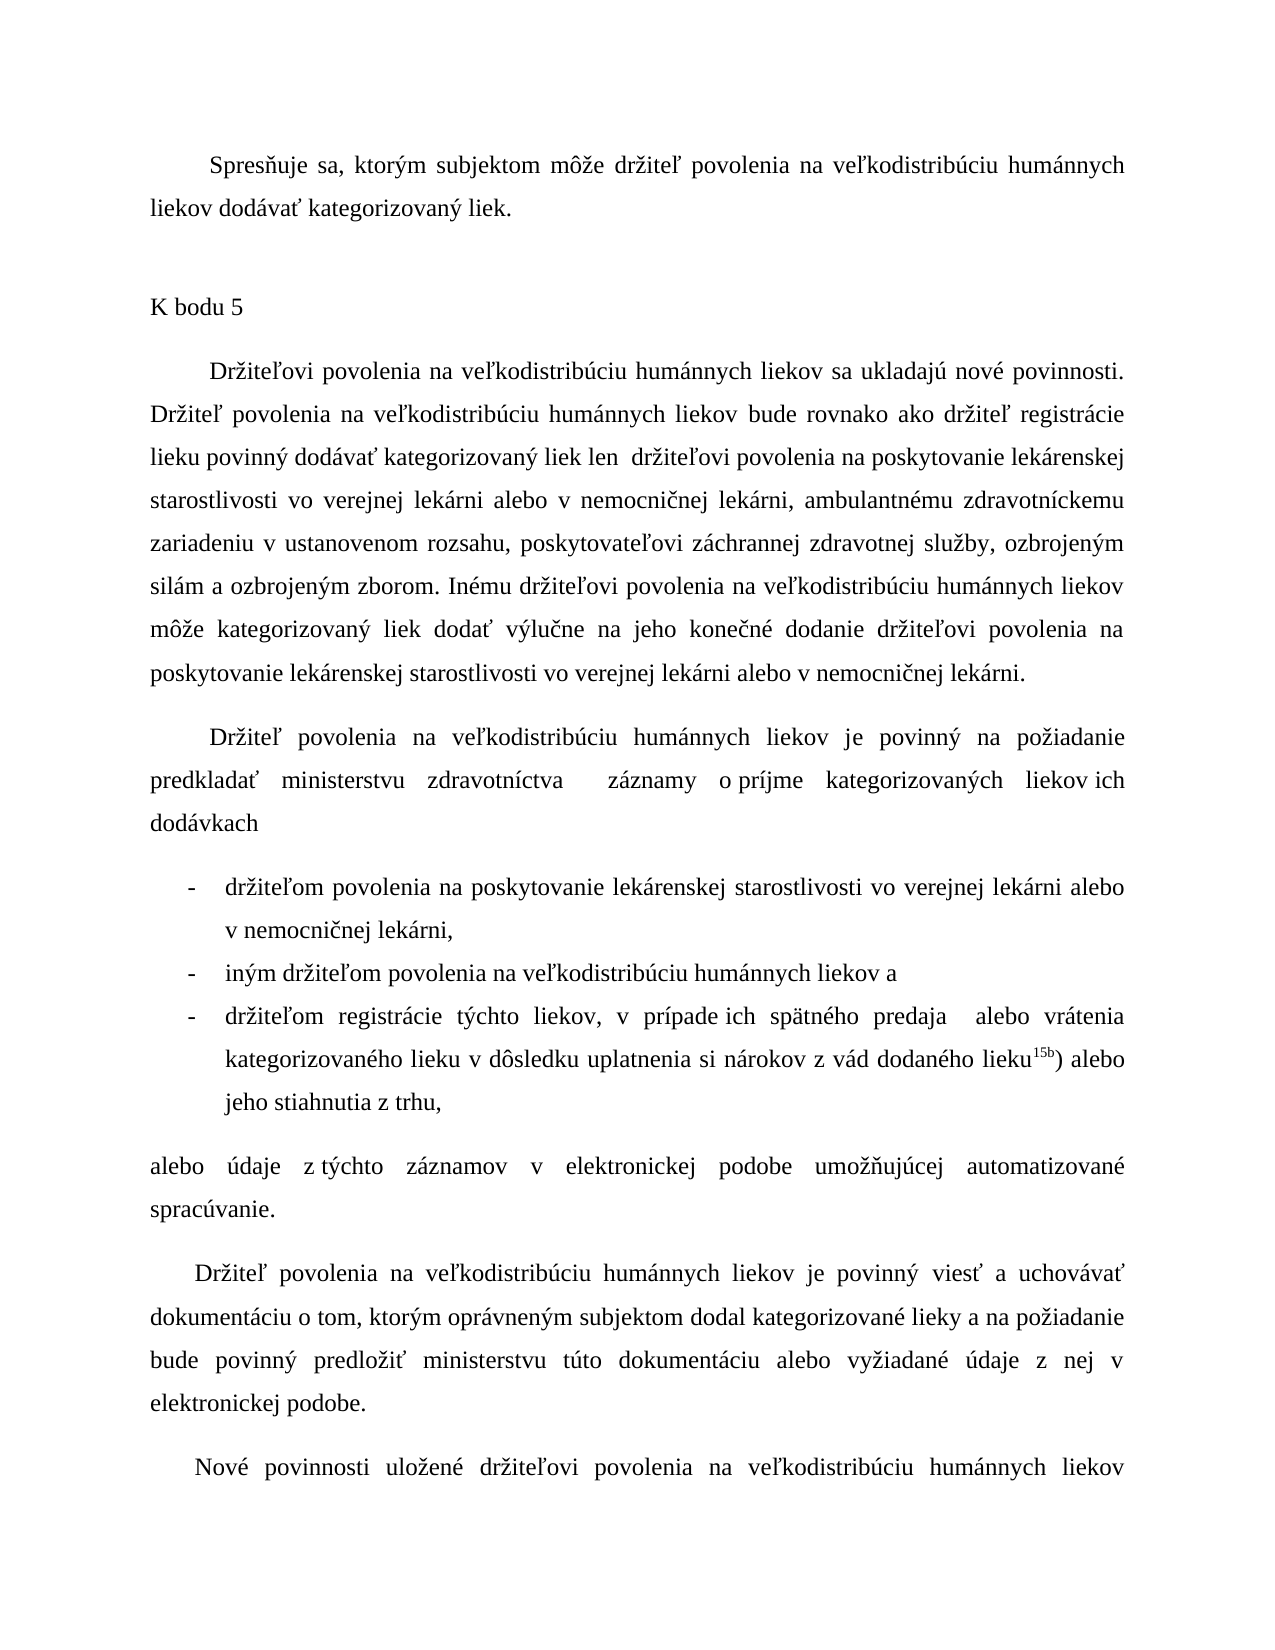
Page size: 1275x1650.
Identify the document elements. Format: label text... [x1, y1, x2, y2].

text Držiteľ povolenia na veľkodistribúciu humánnych liekov je povinný na požiadanie predkladať ministerstvu zdravotníctva záznamy o príjme kategorizovaných liekov ich dodávkach [150, 722, 1125, 837]
text K bodu 5 [150, 292, 1125, 321]
text Spresňuje sa, ktorým subjektom môže držiteľ povolenia na veľkodistribúciu humánnych liekov dodávať kategorizovaný liek. [150, 150, 1125, 222]
text Držiteľovi povolenia na veľkodistribúciu humánnych liekov sa ukladajú nové povinnosti. Držiteľ povolenia na veľkodistribúciu humánnych liekov bude rovnako ako držiteľ registrácie lieku povinný dodávať kategorizovaný liek len držiteľovi povolenia na poskytovanie lekárenskej starostlivosti vo verejnej lekárni alebo v nemocničnej lekárni, ambulantnému zdravotníckemu zariadeniu v ustanovenom rozsahu, poskytovateľovi záchrannej zdravotnej služby, ozbrojeným silám a ozbrojeným zborom. Inému držiteľovi povolenia na veľkodistribúciu humánnych liekov môže kategorizovaný liek dodať výlučne na jeho konečné dodanie držiteľovi povolenia na poskytovanie lekárenskej starostlivosti vo verejnej lekárni alebo v nemocničnej lekárni. [150, 356, 1125, 686]
text alebo údaje z týchto záznamov v elektronickej podobe umožňujúcej automatizované spracúvanie. [150, 1151, 1125, 1223]
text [150, 1452, 1125, 1481]
list držiteľom povolenia na poskytovanie lekárenskej starostlivosti vo verejnej lekárni alebo v nemocničnej lekárni, [187, 872, 1125, 944]
list iným držiteľom povolenia na veľkodistribúciu humánnych liekov a [187, 958, 1125, 987]
text Držiteľ povolenia na veľkodistribúciu humánnych liekov je povinný viesť a uchovávať dokumentáciu o tom, ktorým oprávneným subjektom dodal kategorizované lieky a na požiadanie bude povinný predložiť ministerstvu túto dokumentáciu alebo vyžiadané údaje z nej v elektronickej podobe. [150, 1258, 1125, 1417]
list držiteľom registrácie týchto liekov, v prípade ich spätného predaja alebo vrátenia kategorizovaného lieku v dôsledku uplatnenia si nárokov z vád dodaného lieku15b) alebo jeho stiahnutia z trhu, [187, 1001, 1125, 1116]
